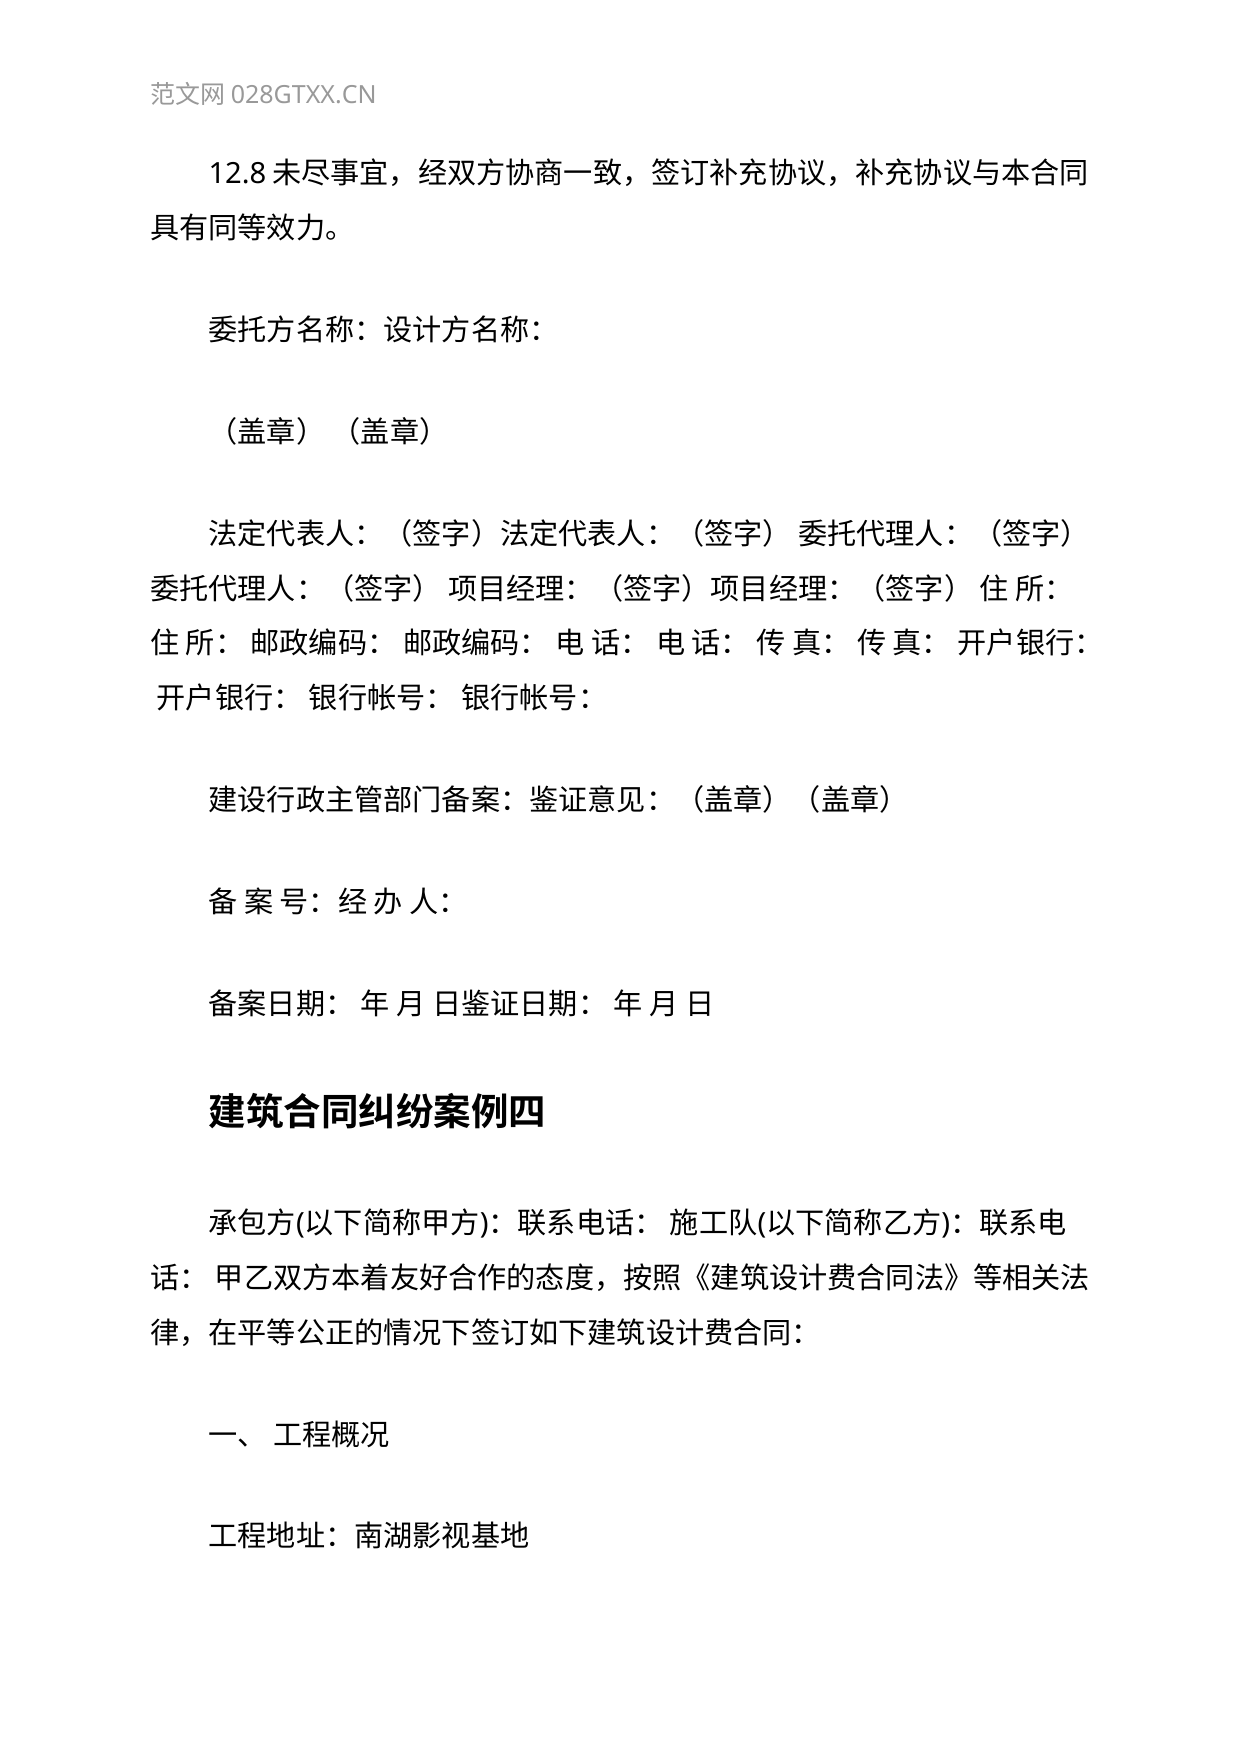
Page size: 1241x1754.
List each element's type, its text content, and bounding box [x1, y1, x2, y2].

text 12.8未尽事宜，经双方协商一致，签订补充协议，补充协议与本合同具有同等效力。 [150, 150, 1090, 247]
text 委托方名称：设计方名称： [150, 307, 1090, 349]
text 备 案 号：经 办 人： [150, 878, 1090, 921]
text 承包方(以下简称甲方)：联系电话： 施工队(以下简称乙方)：联系电话： 甲乙双方本着友好合作的态度，按照《建筑设计费合同法》等相关法律，在平等公正的情况下签订如下建筑设计费合同： [150, 1199, 1090, 1352]
text 建筑合同纠纷案例四 [150, 1082, 1090, 1136]
text 法定代表人：（签字）法定代表人：（签字） 委托代理人：（签字）委托代理人：（签字） 项目经理：（签字）项目经理：（签字） 住 所： 住 所： 邮政编码： 邮政编码： 电 话： 电 话： 传 真： 传 真： 开户银行： 开户银行： 银行帐号： 银行帐号： [150, 510, 1090, 717]
text （盖章） （盖章） [150, 408, 1090, 451]
text 备案日期： 年 月 日鉴证日期： 年 月 日 [150, 980, 1090, 1023]
text 一、 工程概况 [150, 1411, 1090, 1453]
text 建设行政主管部门备案：鉴证意见：（盖章）（盖章） [150, 777, 1090, 819]
text 工程地址：南湖影视基地 [150, 1513, 1090, 1555]
